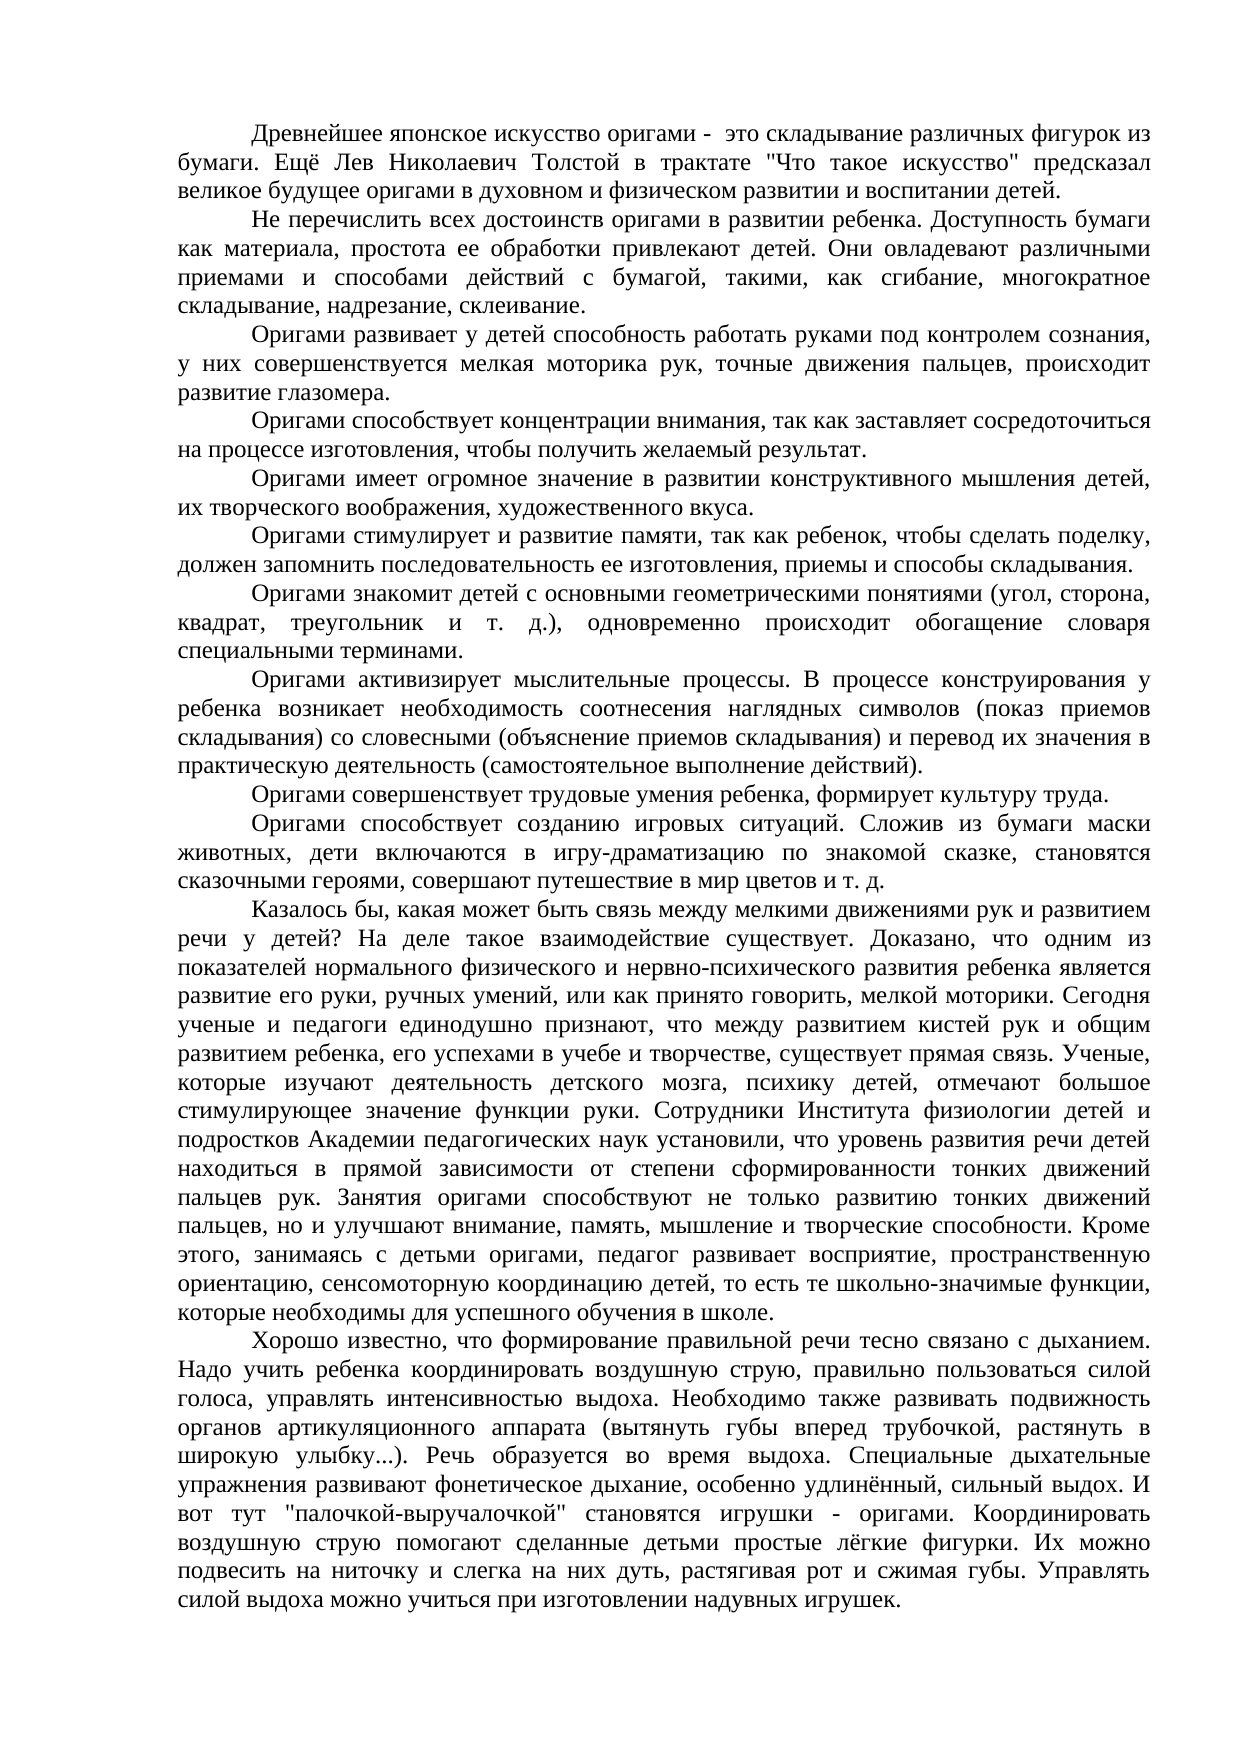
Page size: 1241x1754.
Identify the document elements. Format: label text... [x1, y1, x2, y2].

text Казалось бы, какая может быть связь между мелкими движениями рук и развитием речи у детей? На деле такое взаимодействие существует. Доказано, что одним из показателей нормального физического и нервно-психического развития ребенка является развитие его руки, ручных умений, или как принято говорить, мелкой моторики. Сегодня ученые и педагоги единодушно признают, что между развитием кистей рук и общим развитием ребенка, его успехами в учебе и творчестве, существует прямая связь. Ученые, которые изучают деятельность детского мозга, психику детей, отмечают большое стимулирующее значение функции руки. Сотрудники Института физиологии детей и подростков Академии педагогических наук установили, что уровень развития речи детей находиться в прямой зависимости от степени сформированности тонких движений пальцев рук. Занятия оригами способствуют не только развитию тонких движений пальцев, но и улучшают внимание, память, мышление и творческие способности. Кроме этого, занимаясь с детьми оригами, педагог развивает восприятие, пространственную ориентацию, сенсомоторную координацию детей, то есть те школьно-значимые функции, которые необходимы для успешного обучения в школе. [177, 894, 1152, 1326]
text Оригами способствует созданию игровых ситуаций. Сложив из бумаги маски животных, дети включаются в игру-драматизацию по знакомой сказке, становятся сказочными героями, совершают путешествие в мир цветов и т. д. [177, 808, 1152, 894]
text Хорошо известно, что формирование правильной речи тесно связано с дыханием. Надо учить ребенка координировать воздушную струю, правильно пользоваться силой голоса, управлять интенсивностью выдоха. Необходимо также развивать подвижность органов артикуляционного аппарата (вытянуть губы вперед трубочкой, растянуть в широкую улыбку...). Речь образуется во время выдоха. Специальные дыхательные упражнения развивают фонетическое дыхание, особенно удлинённый, сильный выдох. И вот тут "палочкой-выручалочкой" становятся игрушки - оригами. Координировать воздушную струю помогают сделанные детьми простые лёгкие фигурки. Их можно подвесить на ниточку и слегка на них дуть, растягивая рот и сжимая губы. Управлять силой выдоха можно учиться при изготовлении надувных игрушек. [177, 1326, 1152, 1613]
text Оригами стимулирует и развитие памяти, так как ребенок, чтобы сделать поделку, должен запомнить последовательность ее изготовления, приемы и способы складывания. [177, 521, 1152, 578]
text Древнейшее японское искусство оригами - это складывание различных фигурок из бумаги. Ещё Лев Николаевич Толстой в трактате "Что такое искусство" предсказал великое будущее оригами в духовном и физическом развитии и воспитании детей. [177, 118, 1152, 204]
text Оригами совершенствует трудовые умения ребенка, формирует культуру труда. [177, 779, 1152, 808]
text Оригами знакомит детей с основными геометрическими понятиями (угол, сторона, квадрат, треугольник и т. д.), одновременно происходит обогащение словаря специальными терминами. [177, 578, 1152, 664]
text Оригами активизирует мыслительные процессы. В процессе конструирования у ребенка возникает необходимость соотнесения наглядных символов (показ приемов складывания) со словесными (объяснение приемов складывания) и перевод их значения в практическую деятельность (самостоятельное выполнение действий). [177, 664, 1152, 779]
text Не перечислить всех достоинств оригами в развитии ребенка. Доступность бумаги как материала, простота ее обработки привлекают детей. Они овладевают различными приемами и способами действий с бумагой, такими, как сгибание, многократное складывание, надрезание, склеивание. [177, 204, 1152, 319]
text Оригами развивает у детей способность работать руками под контролем сознания, у них совершенствуется мелкая моторика рук, точные движения пальцев, происходит развитие глазомера. [177, 319, 1152, 406]
text Оригами способствует концентрации внимания, так как заставляет сосредоточиться на процессе изготовления, чтобы получить желаемый результат. [177, 406, 1152, 463]
text Оригами имеет огромное значение в развитии конструктивного мышления детей, их творческого воображения, художественного вкуса. [177, 463, 1152, 521]
